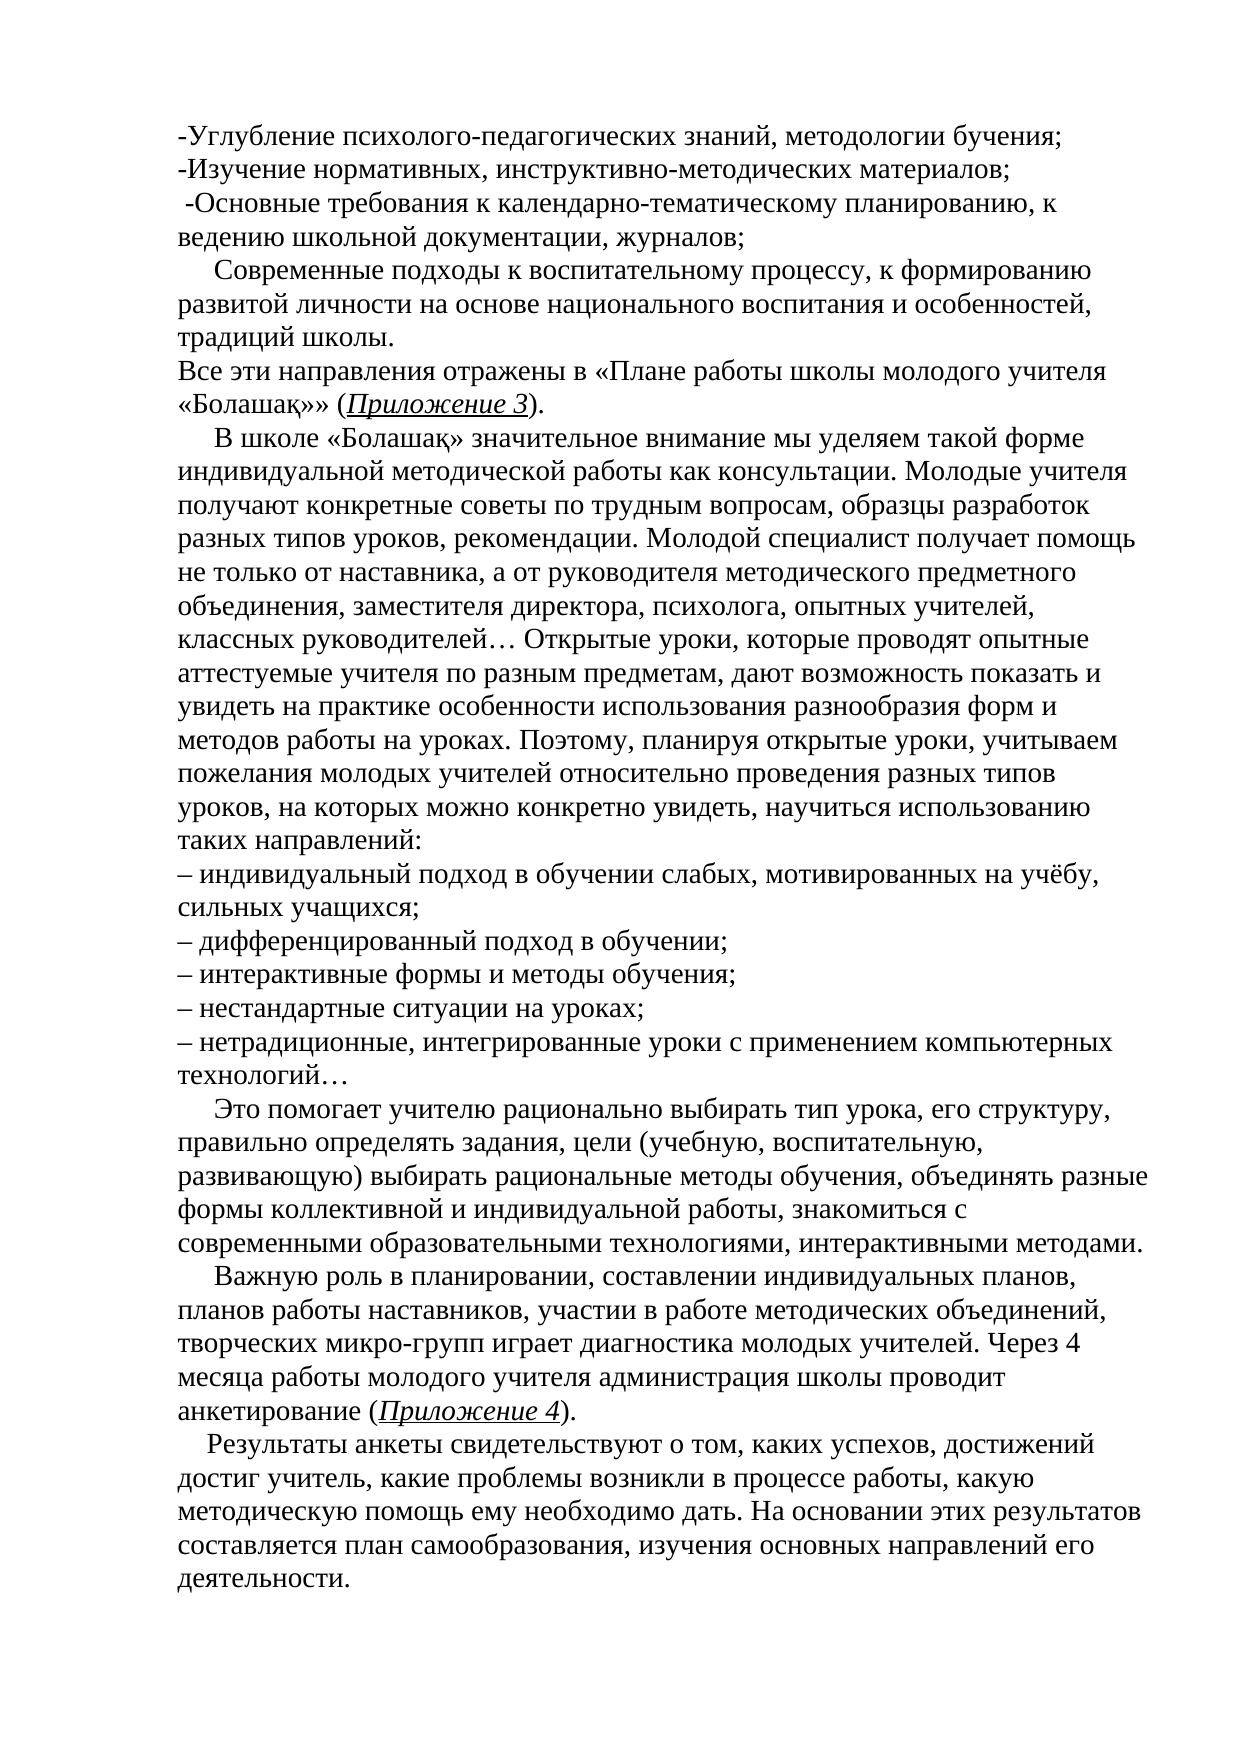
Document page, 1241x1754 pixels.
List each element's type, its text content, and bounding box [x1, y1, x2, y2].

text Результаты анкеты свидетельствуют о том, каких успехов, достижений достиг учитель, какие проблемы возникли в процессе работы, какую методическую помощь ему необходимо дать. На основании этих результатов составляется план самообразования, изучения основных направлений его деятельности. [177, 1426, 1152, 1594]
text -Углубление психолого-педагогических знаний, методологии бучения; [177, 118, 1152, 152]
text -Изучение нормативных, инструктивно-методических материалов; [177, 152, 1152, 185]
text Это помогает учителю рационально выбирать тип урока, его структуру, правильно определять задания, цели (учебную, воспитательную, развивающую) выбирать рациональные методы обучения, объединять разные формы коллективной и индивидуальной работы, знакомиться с современными образовательными технологиями, интерактивными методами. Важную роль в планировании, составлении индивидуальных планов, планов работы наставников, участии в работе методических объединений, творческих микро-групп играет диагностика молодых учителей. Через 4 месяца работы молодого учителя администрация школы проводит анкетирование (Приложение 4). [177, 1091, 1152, 1426]
text -Основные требования к календарно-тематическому планированию, к ведению школьной документации, журналов; [177, 185, 1152, 252]
text Все эти направления отражены в «Плане работы школы молодого учителя «Болашақ»» (Приложение 3). [177, 353, 1152, 420]
text В школе «Болашақ» значительное внимание мы уделяем такой форме индивидуальной методической работы как консультации. Молодые учителя получают конкретные советы по трудным вопросам, образцы разработок разных типов уроков, рекомендации. Молодой специалист получает помощь не только от наставника, а от руководителя методического предметного объединения, заместителя директора, психолога, опытных учителей, классных руководителей… Открытые уроки, которые проводят опытные аттестуемые учителя по разным предметам, дают возможность показать и увидеть на практике особенности использования разнообразия форм и методов работы на уроках. Поэтому, планируя открытые уроки, учитываем пожелания молодых учителей относительно проведения разных типов уроков, на которых можно конкретно увидеть, научиться использованию таких направлений: [177, 420, 1152, 856]
text Современные подходы к воспитательному процессу, к формированию развитой личности на основе национального воспитания и особенностей, традиций школы. [177, 252, 1152, 353]
text – индивидуальный подход в обучении слабых, мотивированных на учёбу, сильных учащихся; – дифференцированный подход в обучении; – интерактивные формы и методы обучения; – нестандартные ситуации на уроках; – нетрадиционные, интегрированные уроки с применением компьютерных технологий… [177, 856, 1152, 1091]
